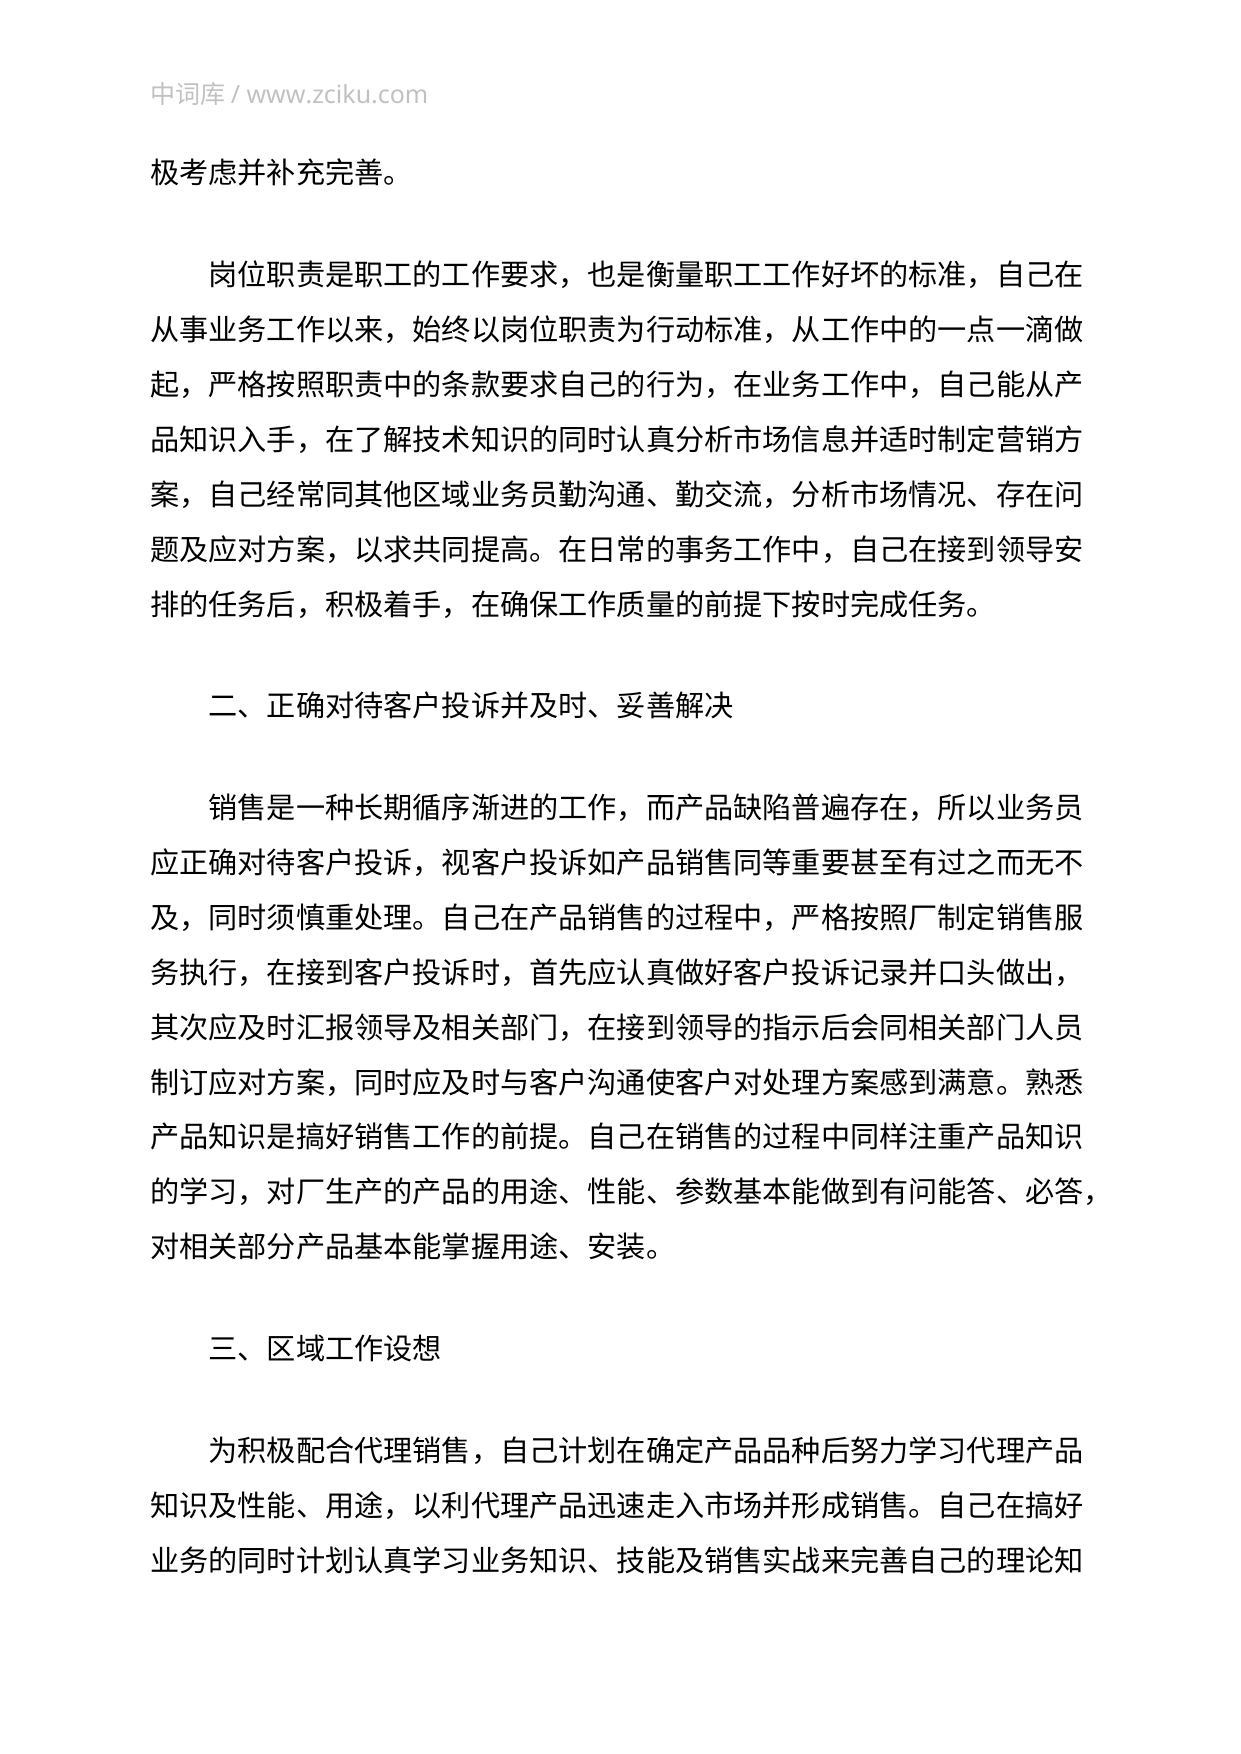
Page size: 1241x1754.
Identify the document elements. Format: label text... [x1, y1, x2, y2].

text 二、正确对待客户投诉并及时、妥善解决 [150, 683, 1090, 725]
text 三、区域工作设想 [150, 1326, 1090, 1368]
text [150, 1427, 1090, 1579]
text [150, 150, 1090, 192]
text 销售是一种长期循序渐进的工作，而产品缺陷普遍存在，所以业务员应正确对待客户投诉，视客户投诉如产品销售同等重要甚至有过之而无不及，同时须慎重处理。自己在产品销售的过程中，严格按照厂制定销售服务执行，在接到客户投诉时，首先应认真做好客户投诉记录并口头做出，其次应及时汇报领导及相关部门，在接到领导的指示后会同相关部门人员制订应对方案，同时应及时与客户沟通使客户对处理方案感到满意。熟悉产品知识是搞好销售工作的前提。自己在销售的过程中同样注重产品知识的学习，对厂生产的产品的用途、性能、参数基本能做到有问能答、必答，对相关部分产品基本能掌握用途、安装。 [150, 785, 1090, 1266]
text 岗位职责是职工的工作要求，也是衡量职工工作好坏的标准，自己在从事业务工作以来，始终以岗位职责为行动标准，从工作中的一点一滴做起，严格按照职责中的条款要求自己的行为，在业务工作中，自己能从产品知识入手，在了解技术知识的同时认真分析市场信息并适时制定营销方案，自己经常同其他区域业务员勤沟通、勤交流，分析市场情况、存在问题及应对方案，以求共同提高。在日常的事务工作中，自己在接到领导安排的任务后，积极着手，在确保工作质量的前提下按时完成任务。 [150, 252, 1090, 623]
